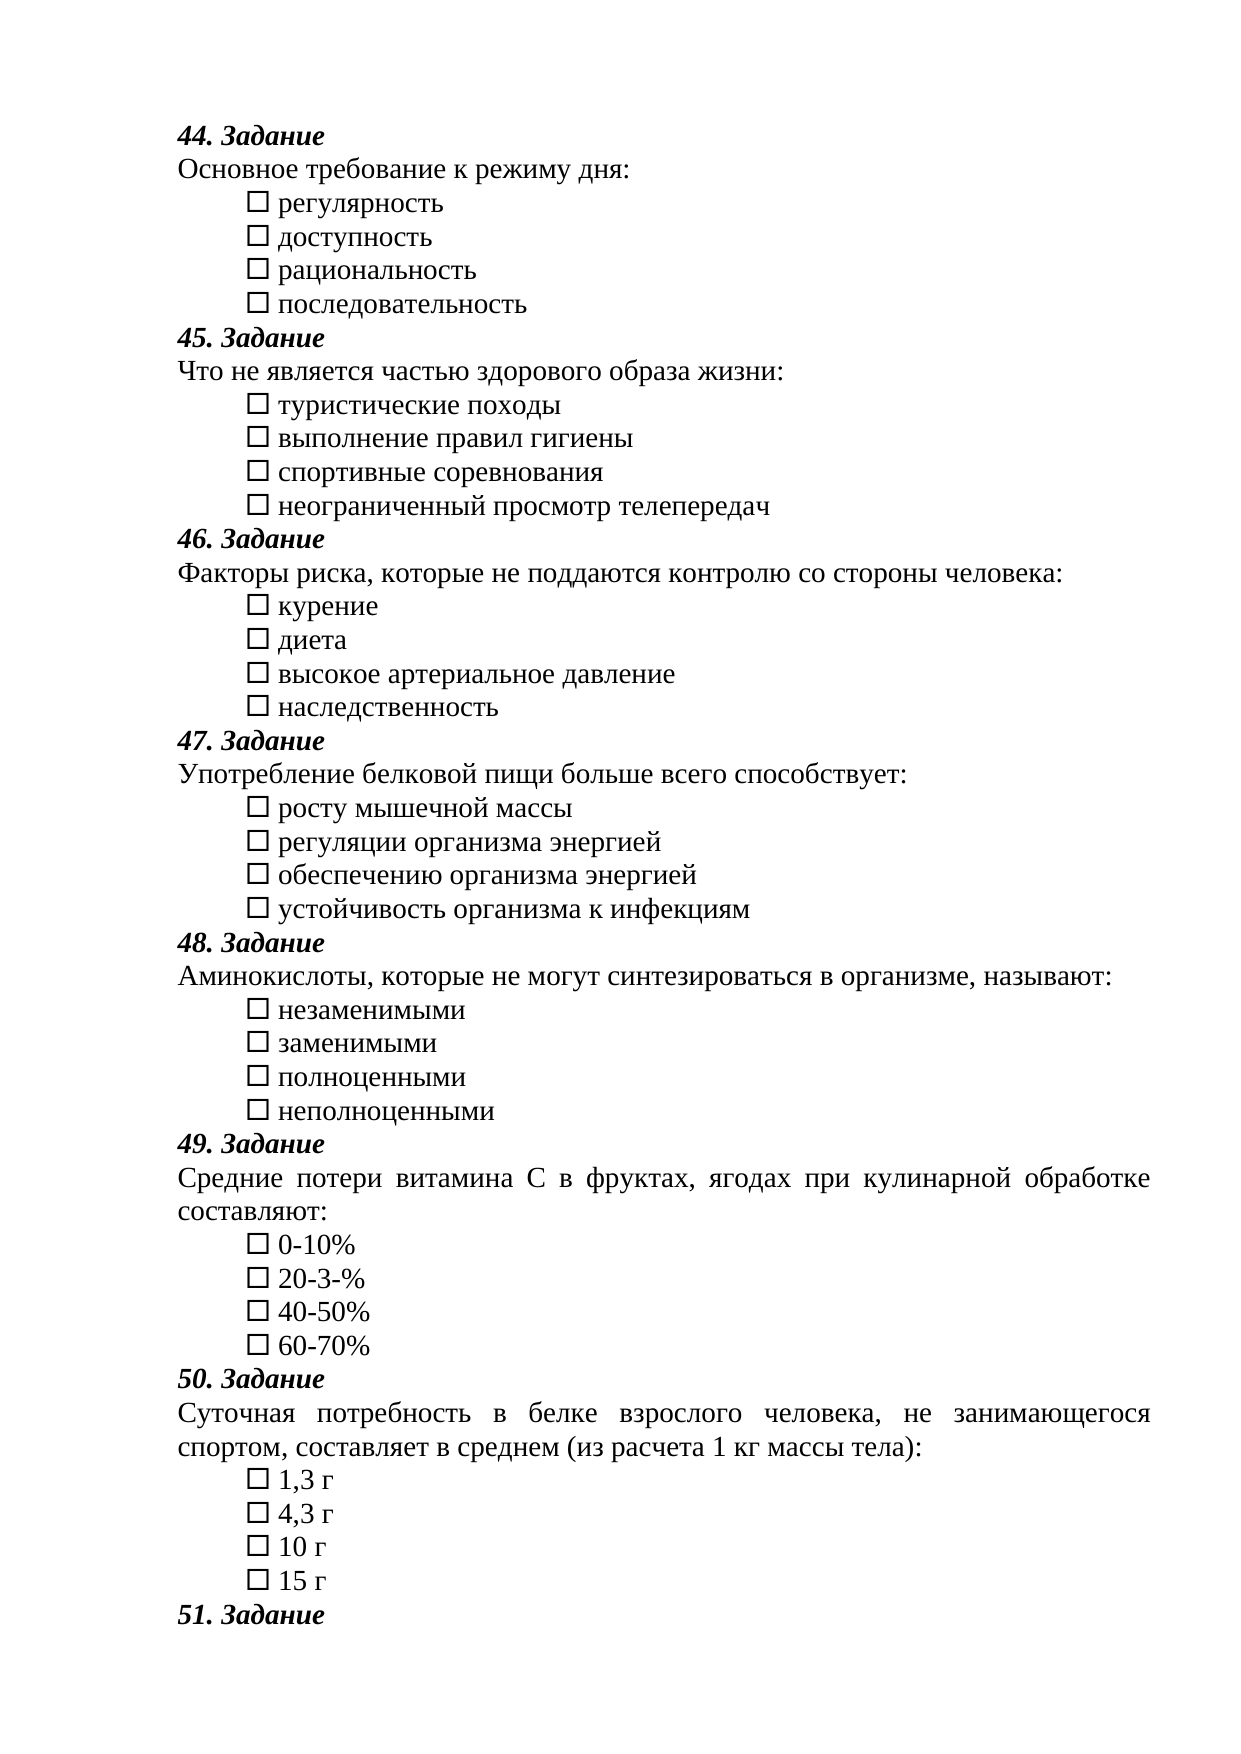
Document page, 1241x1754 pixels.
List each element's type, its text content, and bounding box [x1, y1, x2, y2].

text 4,3 г [245, 1496, 1152, 1529]
text 50. Задание [177, 1362, 1152, 1395]
text Употребление белковой пищи больше всего способствует: [177, 757, 1152, 790]
text полноценными [245, 1059, 1152, 1093]
text наследственность [245, 689, 1152, 723]
text высокое артериальное давление [245, 656, 1152, 689]
text неполноценными [245, 1093, 1152, 1126]
text 40-50% [245, 1294, 1152, 1328]
text рациональность [245, 252, 1152, 286]
text спортивные соревнования [245, 454, 1152, 488]
text курение [245, 588, 1152, 622]
text Что не является частью здорового образа жизни: [177, 353, 1152, 387]
text 49. Задание [177, 1126, 1152, 1160]
text 15 г [245, 1563, 1152, 1597]
text регулярность [245, 185, 1152, 219]
text 45. Задание [177, 320, 1152, 353]
text 0-10% [245, 1227, 1152, 1261]
text диета [245, 622, 1152, 656]
text туристические походы [245, 387, 1152, 421]
text 46. Задание [177, 521, 1152, 555]
text 20-3-% [245, 1261, 1152, 1294]
text неограниченный просмотр телепередач [245, 488, 1152, 521]
text 48. Задание [177, 925, 1152, 958]
text заменимыми [245, 1026, 1152, 1059]
text устойчивость организма к инфекциям [245, 891, 1152, 925]
text Средние потери витамина С в фруктах, ягодах при кулинарной обработке составляют: [177, 1160, 1152, 1227]
text выполнение правил гигиены [245, 421, 1152, 454]
text 44. Задание [177, 118, 1152, 152]
text незаменимыми [245, 992, 1152, 1026]
text доступность [245, 219, 1152, 252]
text 60-70% [245, 1328, 1152, 1362]
text Аминокислоты, которые не могут синтезироваться в организме, называют: [177, 958, 1152, 992]
text Факторы риска, которые не поддаются контролю со стороны человека: [177, 555, 1152, 588]
text обеспечению организма энергией [245, 857, 1152, 891]
text Основное требование к режиму дня: [177, 152, 1152, 185]
text регуляции организма энергией [245, 824, 1152, 857]
text последовательность [245, 286, 1152, 320]
text 47. Задание [177, 723, 1152, 757]
text 10 г [245, 1529, 1152, 1563]
text росту мышечной массы [245, 790, 1152, 824]
text Суточная потребность в белке взрослого человека, не занимающегося спортом, составляет в среднем (из расчета 1 кг массы тела): [177, 1395, 1152, 1462]
text 1,3 г [245, 1462, 1152, 1496]
text 51. Задание [177, 1597, 1152, 1630]
